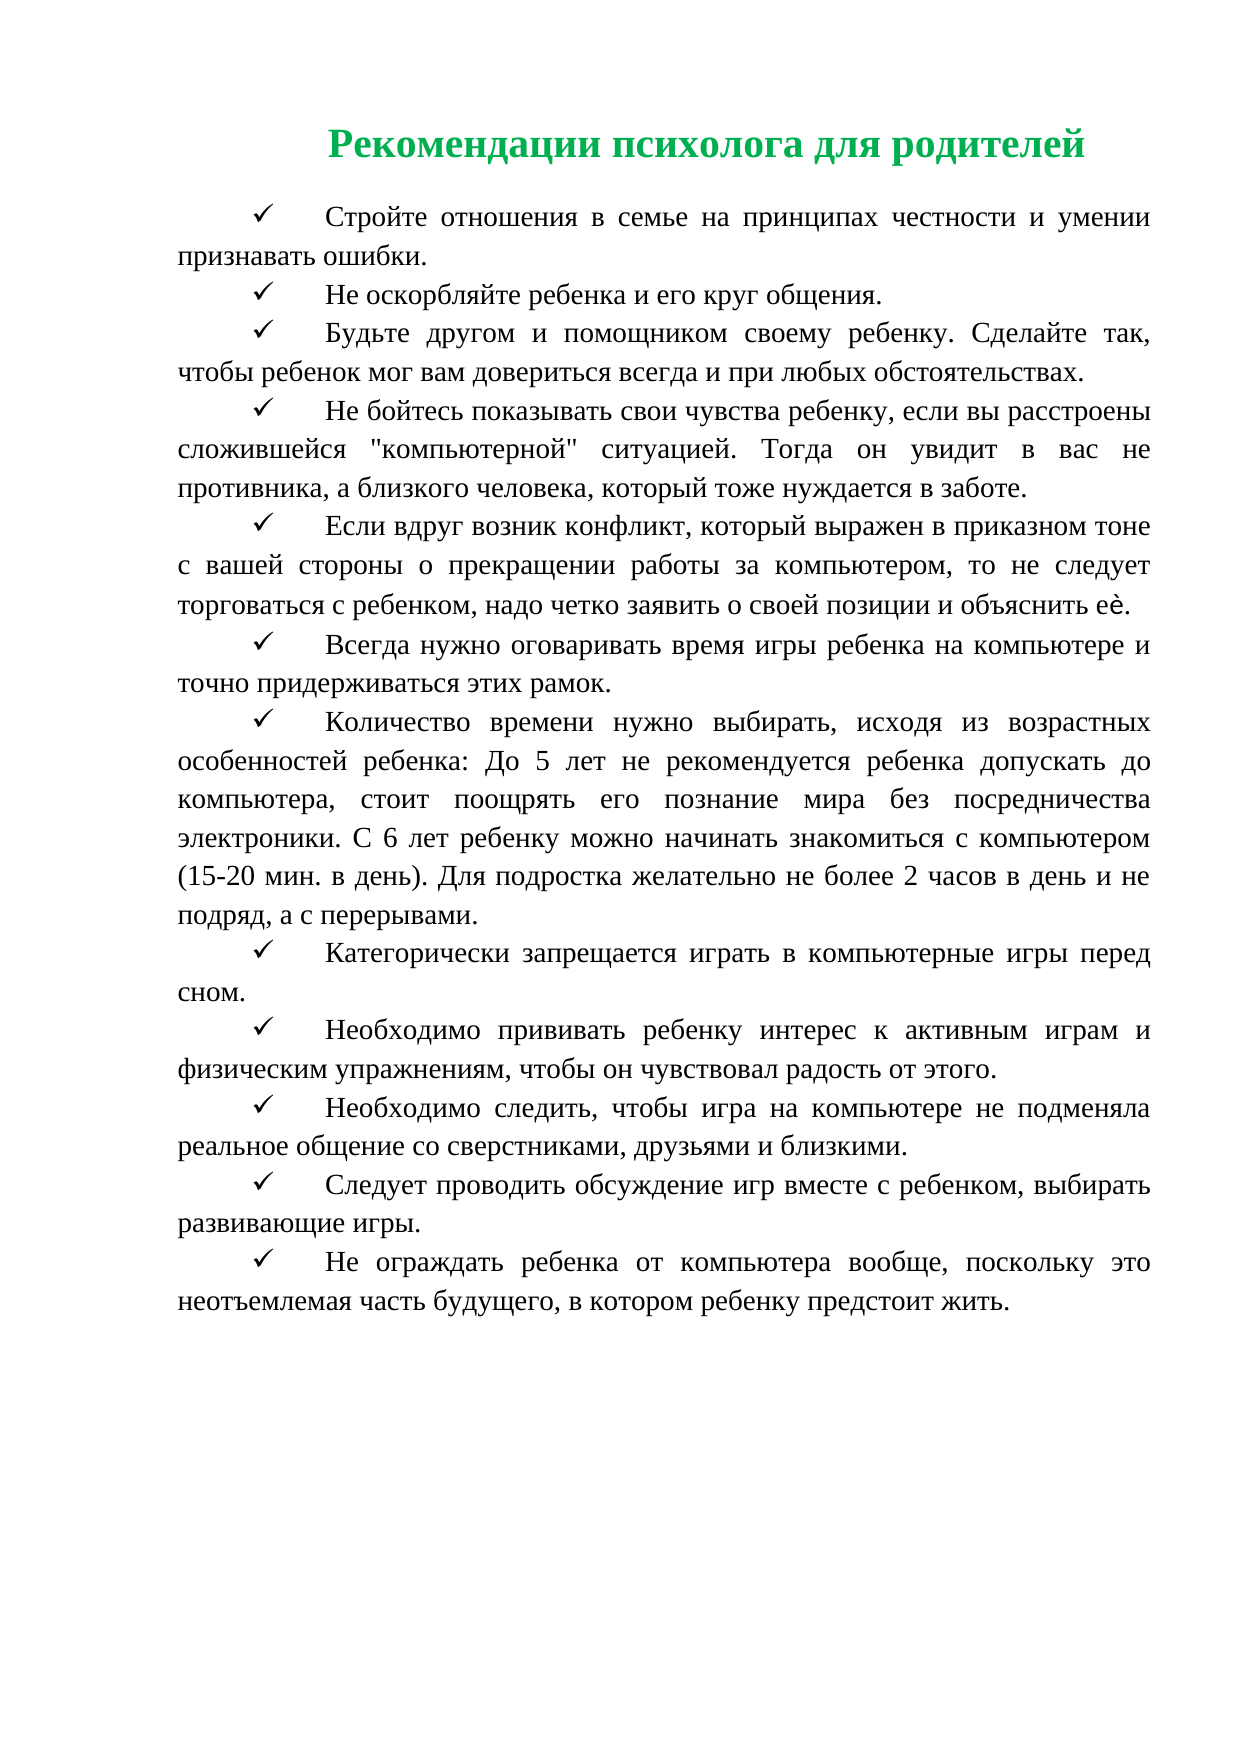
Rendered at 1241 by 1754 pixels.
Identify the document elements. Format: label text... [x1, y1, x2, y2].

list Необходимо следить, чтобы игра на компьютере не подменяла реальное общение со сверстниками, друзьями и близкими. [177, 1090, 1152, 1162]
list Следует проводить обсуждение игр вместе с ребенком, выбирать развивающие игры. [177, 1167, 1152, 1239]
list Всегда нужно оговаривать время игры ребенка на компьютере и точно придерживаться этих рамок. [177, 627, 1152, 699]
list Количество времени нужно выбирать, исходя из возрастных особенностей ребенка: До 5 лет не рекомендуется ребенка допускать до компьютера, стоит поощрять его познание мира без посредничества электроники. С 6 лет ребенку можно начинать знакомиться с компьютером (15-20 мин. в день). Для подростка желательно не более 2 часов в день и не подряд, а с перерывами. [177, 704, 1152, 930]
list Не оскорбляйте ребенка и его круг общения. [177, 277, 1152, 310]
list Будьте другом и помощником своему ребенку. Сделайте так, чтобы ребенок мог вам довериться всегда и при любых обстоятельствах. [177, 315, 1152, 388]
list Не бойтесь показывать свои чувства ребенку, если вы расстроены сложившейся "компьютерной" ситуацией. Тогда он увидит в вас не противника, а близкого человека, который тоже нуждается в заботе. [177, 393, 1152, 503]
list Если вдруг возник конфликт, который выражен в приказном тоне с вашей стороны о прекращении работы за компьютером, то не следует торговаться с ребенком, надо четко заявить о своей позиции и объяснить еѐ. [177, 508, 1152, 621]
list Стройте отношения в семье на принципах честности и умении признавать ошибки. [177, 199, 1152, 272]
text Рекомендации психолога для родителей [177, 118, 1152, 166]
list Необходимо прививать ребенку интерес к активным играм и физическим упражнениям, чтобы он чувствовал радость от этого. [177, 1012, 1152, 1085]
list Не ограждать ребенка от компьютера вообще, поскольку это неотъемлемая часть будущего, в котором ребенку предстоит жить. [177, 1244, 1152, 1316]
list Категорически запрещается играть в компьютерные игры перед сном. [177, 935, 1152, 1007]
